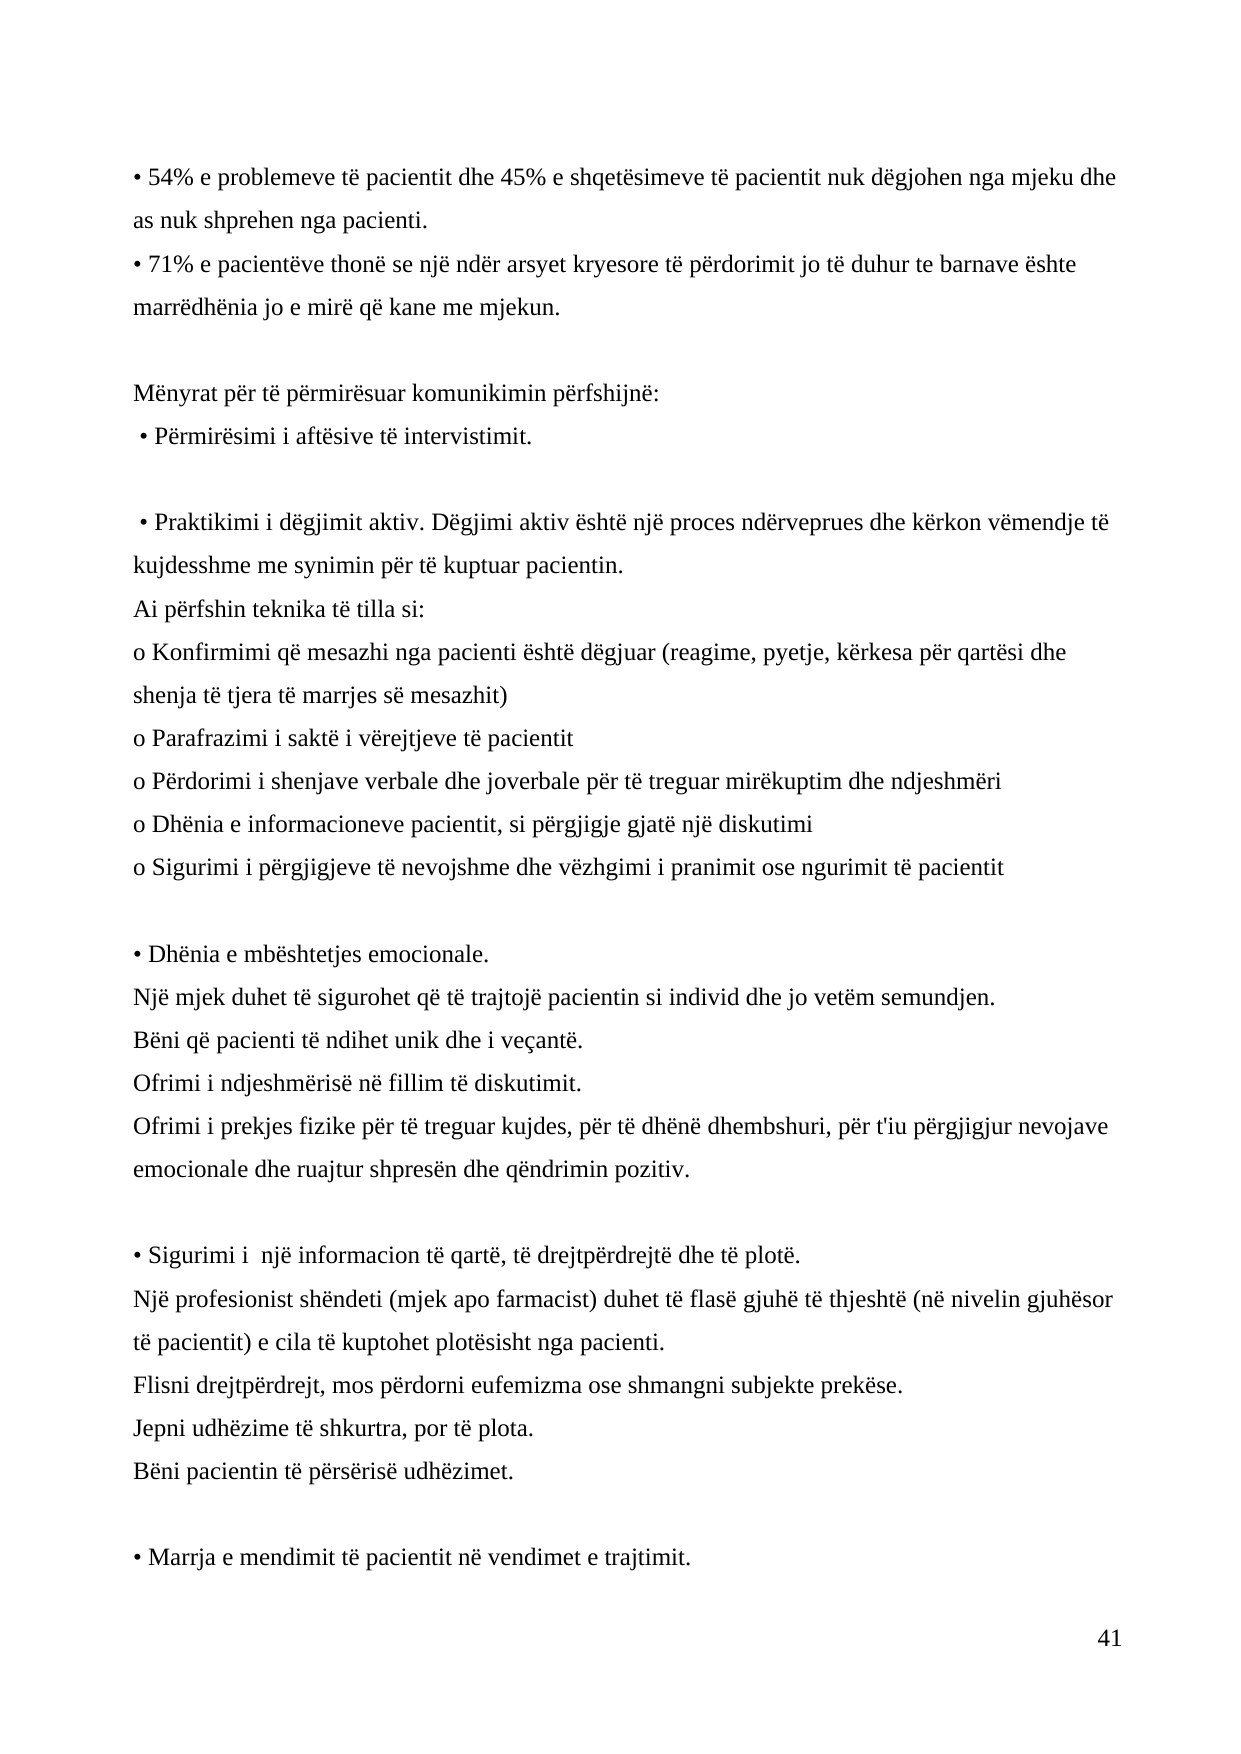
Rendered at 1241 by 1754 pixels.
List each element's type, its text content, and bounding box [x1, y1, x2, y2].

text o Përdorimi i shenjave verbale dhe joverbale për të treguar mirëkuptim dhe ndjeshmëri [133, 766, 1122, 795]
text • 54% e problemeve të pacientit dhe 45% e shqetësimeve të pacientit nuk dëgjohen nga mjeku dhe as nuk shprehen nga pacienti. [133, 162, 1122, 234]
text o Konfirmimi që mesazhi nga pacienti është dëgjuar (reagime, pyetje, kërkesa për qartësi dhe shenja të tjera të marrjes së mesazhit) [133, 637, 1122, 709]
text Ai përfshin teknika të tilla si: [133, 594, 1122, 622]
text Një profesionist shëndeti (mjek apo farmacist) duhet të flasë gjuhë të thjeshtë (në nivelin gjuhësor të pacientit) e cila të kuptohet plotësisht nga pacienti. [133, 1284, 1122, 1356]
text • Praktikimi i dëgjimit aktiv. Dëgjimi aktiv është një proces ndërveprues dhe kërkon vëmendje të kujdesshme me synimin për të kuptuar pacientin. [133, 507, 1122, 579]
text • Sigurimi i një informacion të qartë, të drejtpërdrejtë dhe të plotë. [133, 1241, 1122, 1269]
text Bëni që pacienti të ndihet unik dhe i veçantë. [133, 1025, 1122, 1054]
text o Parafrazimi i saktë i vërejtjeve të pacientit [133, 723, 1122, 752]
text Flisni drejtpërdrejt, mos përdorni eufemizma ose shmangni subjekte prekëse. [133, 1370, 1122, 1399]
text • Përmirësimi i aftësive të intervistimit. [133, 421, 1122, 450]
text Jepni udhëzime të shkurtra, por të plota. [133, 1413, 1122, 1442]
text • 71% e pacientëve thonë se një ndër arsyet kryesore të përdorimit jo të duhur te barnave ështe marrëdhënia jo e mirë që kane me mjekun. [133, 249, 1122, 321]
text o Sigurimi i përgjigjeve të nevojshme dhe vëzhgimi i pranimit ose ngurimit të pacientit [133, 852, 1122, 881]
text • Dhënia e mbështetjes emocionale. [133, 939, 1122, 967]
text Ofrimi i prekjes fizike për të treguar kujdes, për të dhënë dhembshuri, për t'iu përgjigjur nevojave emocionale dhe ruajtur shpresën dhe qëndrimin pozitiv. [133, 1111, 1122, 1183]
text • Marrja e mendimit të pacientit në vendimet e trajtimit. [133, 1542, 1122, 1571]
text Ofrimi i ndjeshmërisë në fillim të diskutimit. [133, 1068, 1122, 1097]
text o Dhënia e informacioneve pacientit, si përgjigje gjatë një diskutimi [133, 809, 1122, 838]
text Mënyrat për të përmirësuar komunikimin përfshijnë: [133, 378, 1122, 407]
text Një mjek duhet të sigurohet që të trajtojë pacientin si individ dhe jo vetëm semundjen. [133, 982, 1122, 1011]
text Bëni pacientin të përsërisë udhëzimet. [133, 1456, 1122, 1485]
